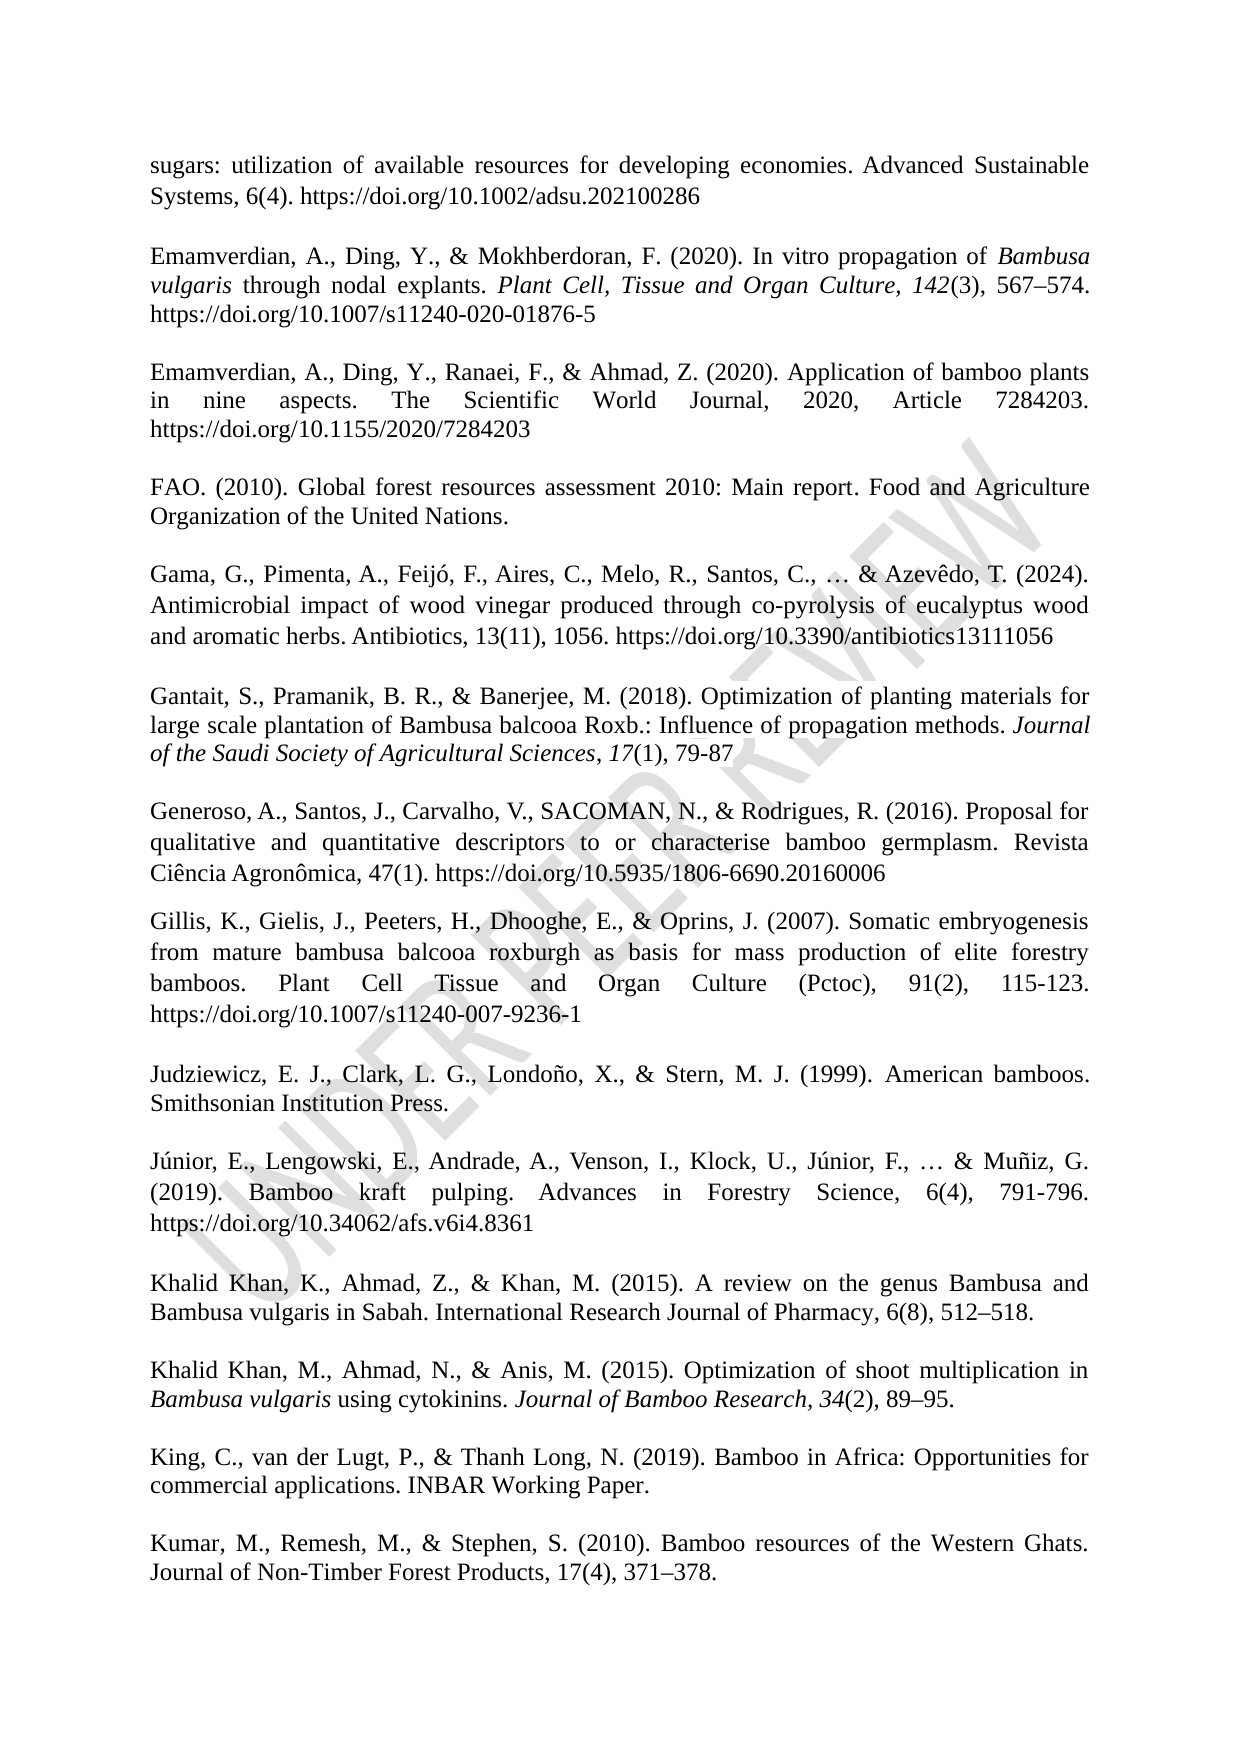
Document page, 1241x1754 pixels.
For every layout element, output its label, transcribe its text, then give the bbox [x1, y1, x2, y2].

text Júnior, E., Lengowski, E., Andrade, A., Venson, I., Klock, U., Júnior, F., … & Muñiz, G. (2019). Bamboo kraft pulping. Advances in Forestry Science, 6(4), 791-796. https://doi.org/10.34062/afs.v6i4.8361 [150, 1146, 1090, 1237]
text Gantait, S., Pramanik, B. R., & Banerjee, M. (2018). Optimization of planting materials for large scale plantation of Bambusa balcooa Roxb.: Influence of propagation methods. Journal of the Saudi Society of Agricultural Sciences, 17(1), 79-87 [150, 733, 1090, 767]
text King, C., van der Lugt, P., & Thanh Long, N. (2019). Bamboo in Africa: Opportunities for commercial applications. INBAR Working Paper. [150, 1442, 1090, 1499]
text Gillis, K., Gielis, J., Peeters, H., Dhooghe, E., & Oprins, J. (2007). Somatic embryogenesis from mature bambusa balcooa roxburgh as basis for mass production of elite forestry bamboos. Plant Cell Tissue and Organ Culture (Pctoc), 91(2), 115-123. https://doi.org/10.1007/s11240-007-9236-1 [150, 906, 1090, 1028]
text Khalid Khan, M., Ahmad, N., & Anis, M. (2015). Optimization of shoot multiplication in Bambusa vulgaris using cytokinins. Journal of Bamboo Research, 34(2), 89–95. [150, 1355, 1090, 1413]
text Kumar, M., Remesh, M., & Stephen, S. (2010). Bamboo resources of the Western Ghats. Journal of Non-Timber Forest Products, 17(4), 371–378. [150, 1528, 1090, 1586]
text Khalid Khan, K., Ahmad, Z., & Khan, M. (2015). A review on the genus Bambusa and Bambusa vulgaris in Sabah. International Research Journal of Pharmacy, 6(8), 512–518. [150, 1268, 1090, 1326]
text Emamverdian, A., Ding, Y., Ranaei, F., & Ahmad, Z. (2020). Application of bamboo plants in nine aspects. The Scientific World Journal, 2020, Article 7284203. https://doi.org/10.1155/2020/7284203 [150, 357, 1090, 443]
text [150, 150, 1090, 210]
text Gama, G., Pimenta, A., Feijó, F., Aires, C., Melo, R., Santos, C., … & Azevêdo, T. (2024). Antimicrobial impact of wood vinegar produced through co-pyrolysis of eucalyptus wood and aromatic herbs. Antibiotics, 13(11), 1056. https://doi.org/10.3390/antibiotics13111056 [150, 559, 1090, 649]
text FAO. (2010). Global forest resources assessment 2010: Main report. Food and Agriculture Organization of the United Nations. [150, 472, 1090, 529]
text Generoso, A., Santos, J., Carvalho, V., SACOMAN, N., & Rodrigues, R. (2016). Proposal for qualitative and quantitative descriptors to or characterise bamboo germplasm. Revista Ciência Agronômica, 47(1). https://doi.org/10.5935/1806-6690.20160006 [150, 796, 1090, 887]
text Judziewicz, E. J., Clark, L. G., Londoño, X., & Stern, M. J. (1999). American bamboos. Smithsonian Institution Press. [150, 1059, 1090, 1117]
text Emamverdian, A., Ding, Y., & Mokhberdoran, F. (2020). In vitro propagation of Bambusa vulgaris through nodal explants. Plant Cell, Tissue and Organ Culture, 142(3), 567–574. https://doi.org/10.1007/s11240-020-01876-5 [150, 241, 1090, 327]
